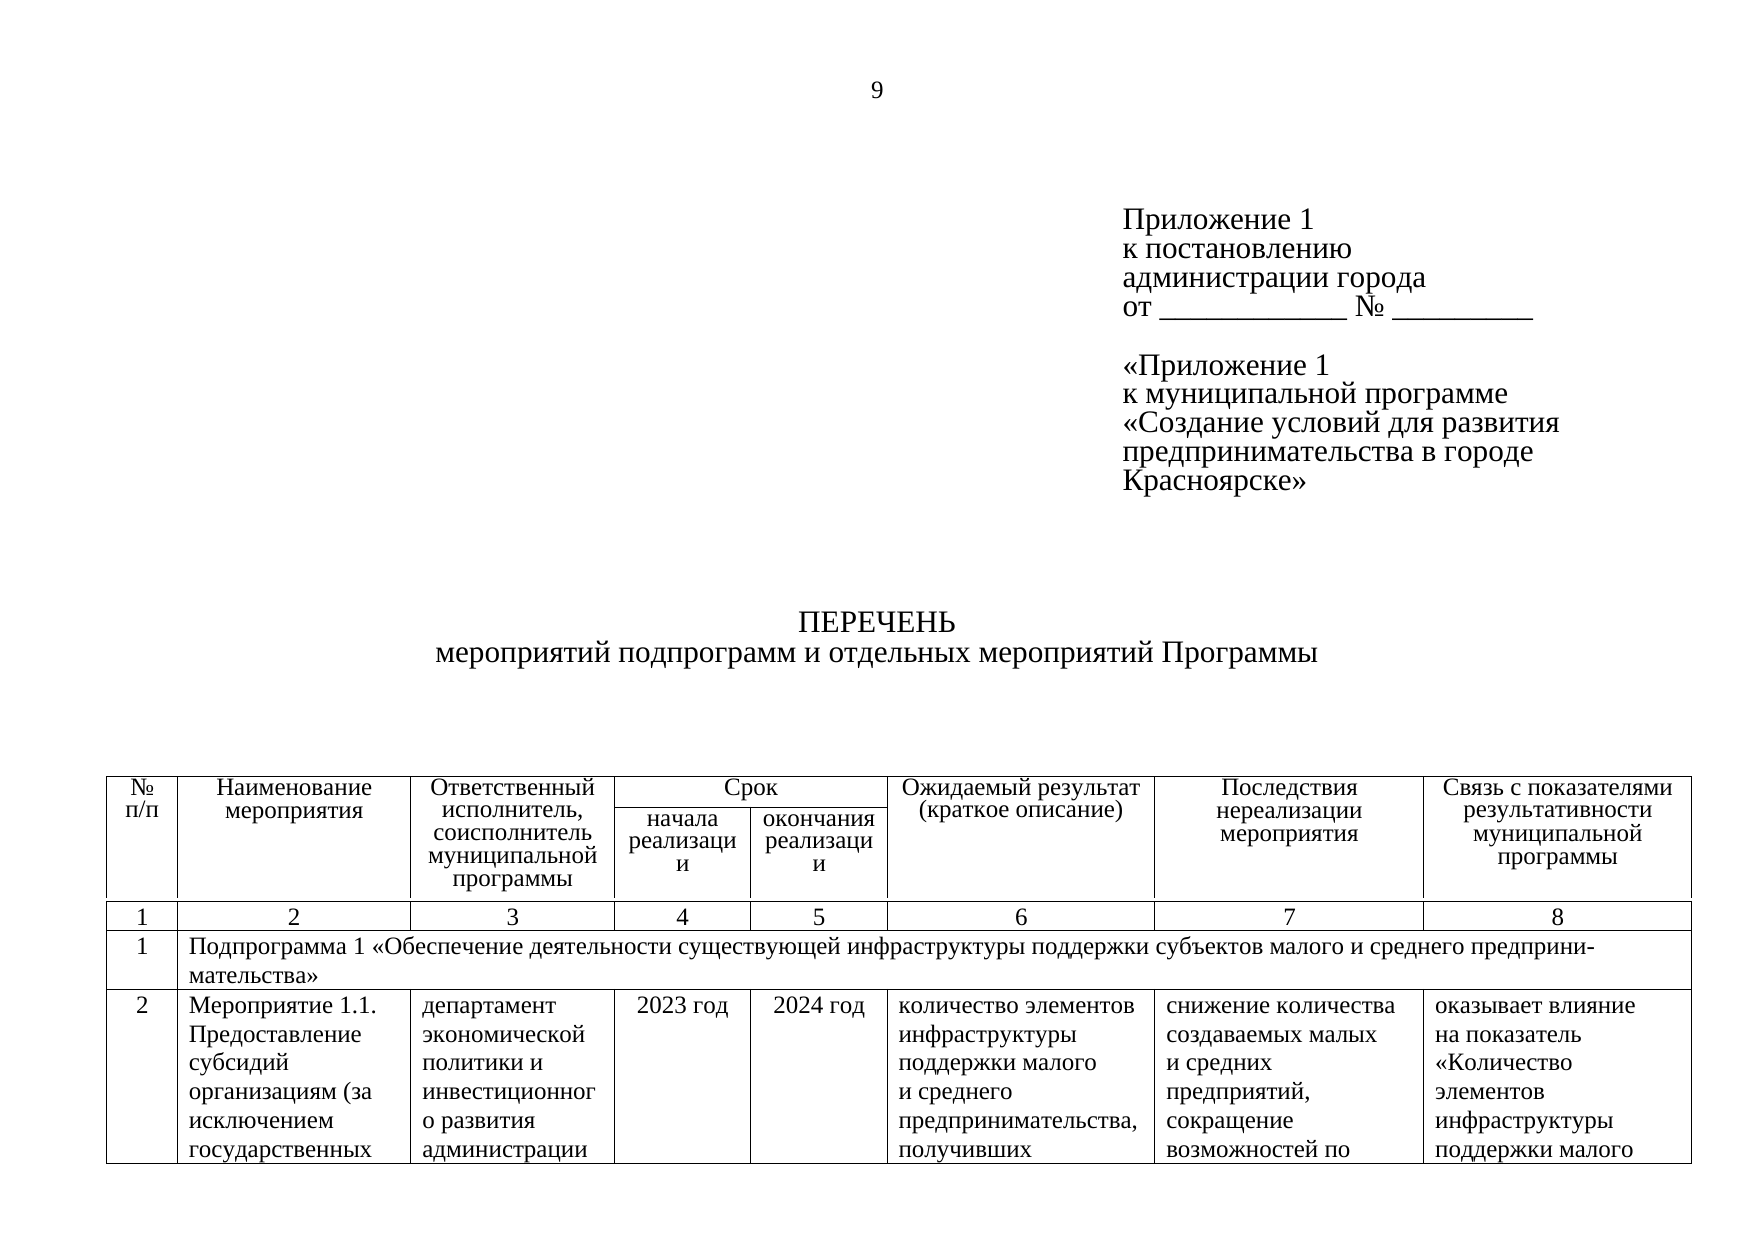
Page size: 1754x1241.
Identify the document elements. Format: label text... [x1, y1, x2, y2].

table_header 1 [107, 902, 177, 930]
text мероприятий подпрограмм и отдельных мероприятий Программы [118, 640, 1636, 668]
table_header 4 [615, 902, 750, 930]
table_cell 2024 год [751, 990, 887, 1162]
table_header № п/п [107, 777, 177, 898]
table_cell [178, 990, 410, 1162]
table_header 6 [888, 902, 1154, 930]
table_cell 1 [107, 931, 177, 989]
text предпринимательства в городе [1122, 438, 1636, 467]
title ПЕРЕЧЕНЬ [118, 604, 1636, 640]
table_header Наименование мероприятия [178, 777, 410, 898]
text «Приложение 1 [1122, 352, 1636, 381]
text от ____________ № _________ [118, 293, 1636, 322]
table_header 7 [1155, 902, 1423, 930]
table_header Ожидаемый результат (краткое описание) [888, 777, 1154, 898]
table_header Последствия нереализации мероприятия [1155, 777, 1423, 898]
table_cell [1155, 990, 1423, 1162]
table_header Ответственный исполнитель, соисполнитель муниципальной программы [411, 777, 614, 898]
table_cell 2023 год [615, 990, 750, 1162]
text администрации города [118, 264, 1636, 293]
text к постановлению [118, 236, 1636, 264]
text Приложение 1 [118, 207, 1636, 236]
table_header 5 [751, 902, 887, 930]
table_cell 2 [107, 990, 177, 1162]
text «Создание условий для развития [1122, 410, 1636, 438]
table_cell начала реализации [615, 808, 750, 898]
table_header 3 [411, 902, 614, 930]
table_header Связь с показателями результативности муниципальной программы [1424, 777, 1691, 898]
text к муниципальной программе [1122, 381, 1636, 410]
text Красноярске» [1122, 467, 1636, 496]
table_header 8 [1424, 902, 1691, 930]
table_cell окончания реализации [751, 808, 887, 898]
table_cell Подпрограмма 1 «Обеспечение деятельности существующей инфраструктуры поддержки субъектов малого и среднего предприни-мательства» [178, 931, 1691, 989]
table_header 2 [178, 902, 410, 930]
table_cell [1424, 990, 1691, 1162]
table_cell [888, 990, 1154, 1162]
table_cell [411, 990, 614, 1162]
table_header Срок [615, 777, 887, 807]
